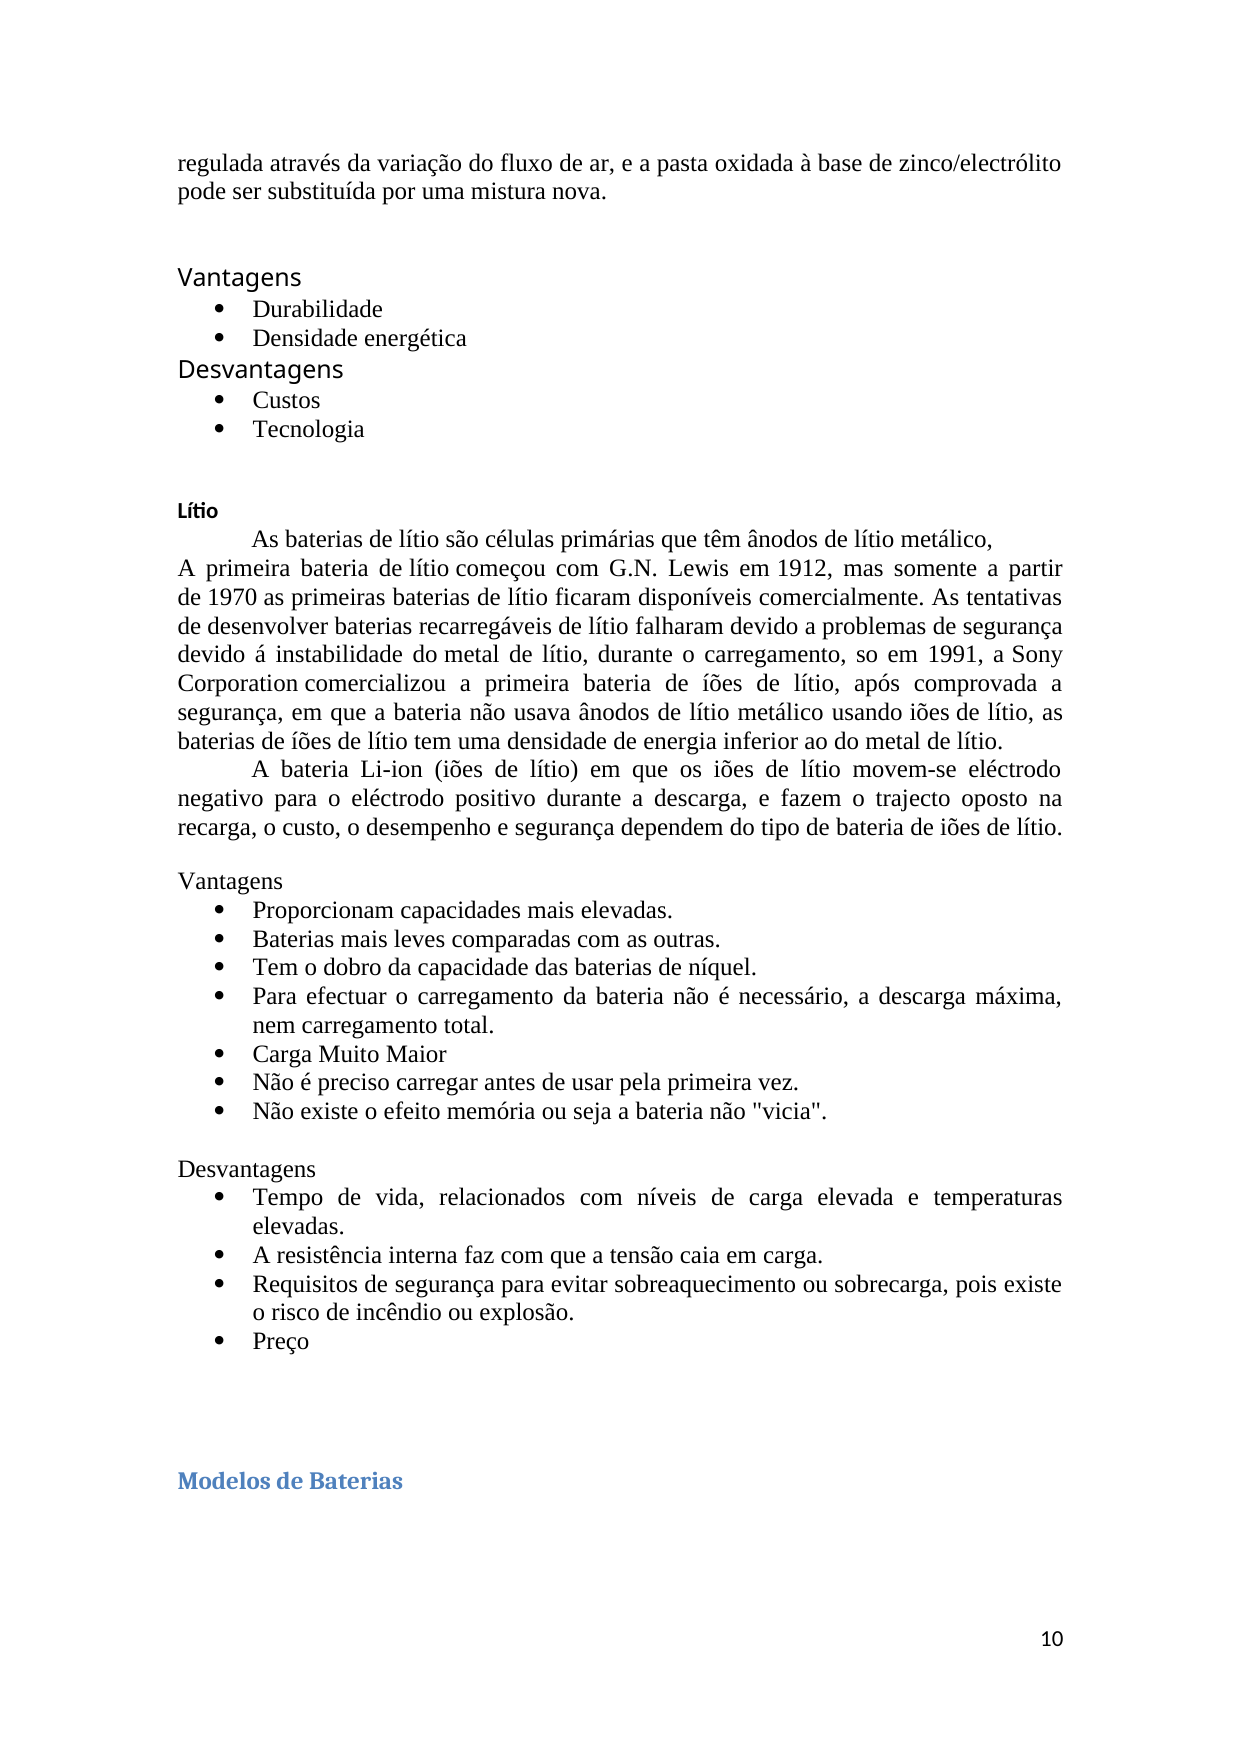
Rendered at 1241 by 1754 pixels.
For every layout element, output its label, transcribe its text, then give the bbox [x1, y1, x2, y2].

list Requisitos de segurança para evitar sobreaquecimento ou sobrecarga, pois existe o risco de incêndio ou explosão. [215, 1269, 1063, 1326]
text A primeira bateria de lítio começou com G.N. Lewis em 1912, mas somente a partir de 1970 as primeiras baterias de lítio ficaram disponíveis comercialmente. As tentativas de desenvolver baterias recarregáveis de lítio falharam devido a problemas de segurança devido á instabilidade do metal de lítio, durante o carregamento, so em 1991, a Sony Corporation comercializou a primeira bateria de íões de lítio, após comprovada a segurança, em que a bateria não usava ânodos de lítio metálico usando iões de lítio, as baterias de íões de lítio tem uma densidade de energia inferior ao do metal de lítio. [177, 553, 1063, 754]
list Não é preciso carregar antes de usar pela primeira vez. [215, 1067, 1063, 1096]
text Desvantagens [177, 1154, 1063, 1182]
list Baterias mais leves comparadas com as outras. [215, 924, 1063, 952]
list Não existe o efeito memória ou seja a bateria não "vicia". [215, 1096, 1063, 1125]
list Preço [215, 1326, 1063, 1355]
text Vantagens [177, 260, 1063, 294]
list Densidade energética [215, 323, 1063, 351]
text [177, 148, 1063, 205]
text A bateria Li-ion (iões de lítio) em que os iões de lítio movem-se eléctrodo negativo para o eléctrodo positivo durante a descarga, e fazem o trajecto oposto na recarga, o custo, o desempenho e segurança dependem do tipo de bateria de iões de lítio. [177, 754, 1063, 841]
list Tecnologia [215, 414, 1063, 443]
text Lítio [177, 496, 1063, 524]
list Custos [215, 385, 1063, 414]
list A resistência interna faz com que a tensão caia em carga. [215, 1240, 1063, 1269]
subtitle Modelos de Baterias [177, 1467, 1063, 1496]
text Desvantagens [177, 351, 1063, 385]
list Proporcionam capacidades mais elevadas. [215, 895, 1063, 924]
list Tempo de vida, relacionados com níveis de carga elevada e temperaturas elevadas. [215, 1182, 1063, 1240]
list Para efectuar o carregamento da bateria não é necessário, a descarga máxima, nem carregamento total. [215, 981, 1063, 1039]
text Vantagens [177, 866, 1063, 895]
list Tem o dobro da capacidade das baterias de níquel. [215, 952, 1063, 981]
list Carga Muito Maior [215, 1039, 1063, 1067]
text As baterias de lítio são células primárias que têm ânodos de lítio metálico, [177, 524, 1063, 553]
list Durabilidade [215, 294, 1063, 323]
